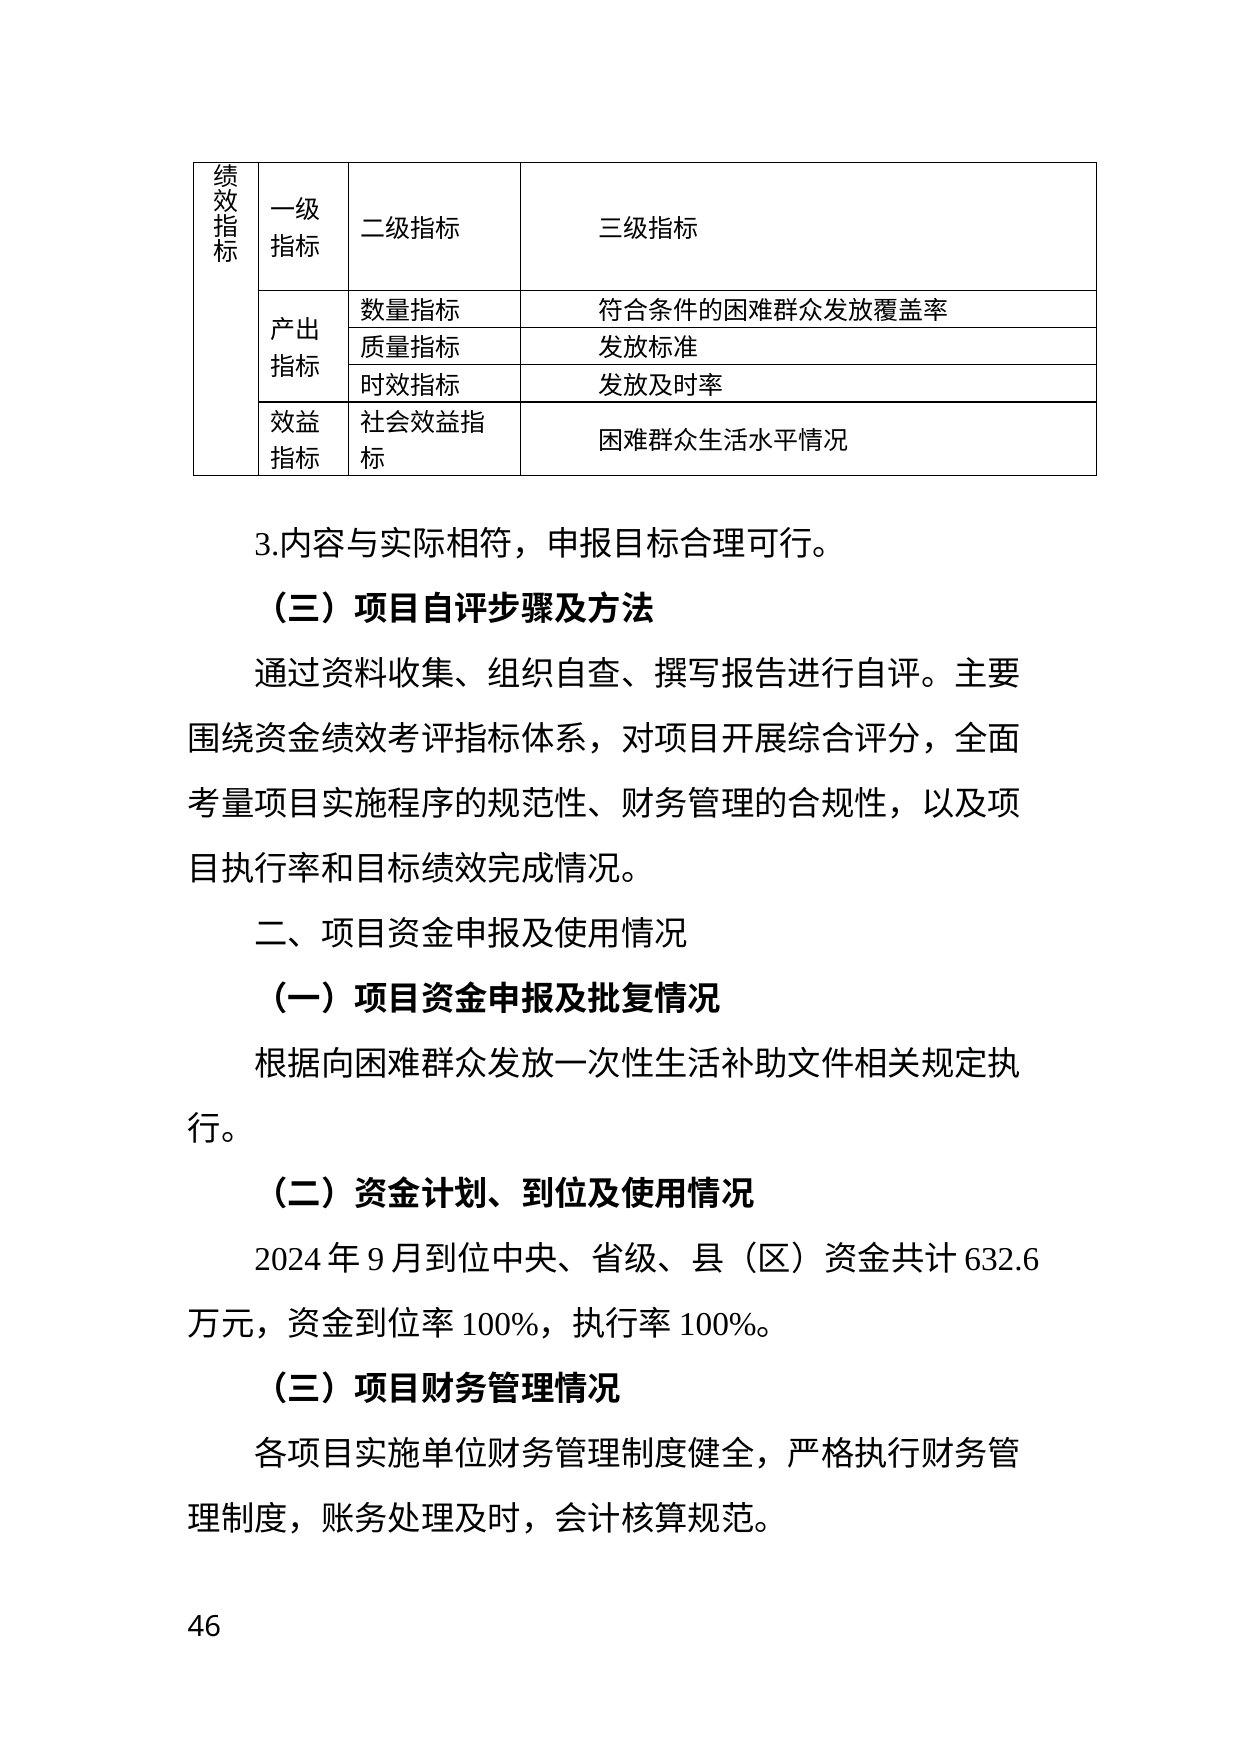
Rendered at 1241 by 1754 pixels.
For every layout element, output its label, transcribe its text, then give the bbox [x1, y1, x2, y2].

text （三）项目财务管理情况 [187, 1353, 1053, 1418]
table_header 绩效指标 [194, 163, 258, 475]
table_cell 质量指标 [349, 328, 520, 364]
table_cell 社会效益指标 [349, 403, 520, 475]
table_cell 发放及时率 [521, 365, 1096, 401]
text 二、项目资金申报及使用情况 [187, 898, 1053, 963]
table_cell 发放标准 [521, 328, 1096, 364]
text 2024年9月到位中央、省级、县（区）资金共计632.6万元，资金到位率100%，执行率100%。 [187, 1223, 1053, 1353]
table_cell 产出 指标 [259, 291, 348, 401]
table_header 一级 指标 [259, 163, 348, 289]
text （一）项目资金申报及批复情况 [187, 963, 1053, 1028]
table_header 三级指标 [521, 163, 1096, 289]
table_cell 效益 指标 [259, 403, 348, 475]
table_cell 困难群众生活水平情况 [521, 403, 1096, 475]
table_cell 时效指标 [349, 365, 520, 401]
table_header 二级指标 [349, 163, 520, 289]
text 3.内容与实际相符，申报目标合理可行。 [187, 508, 1053, 573]
text （三）项目自评步骤及方法 [187, 573, 1053, 638]
table_cell 符合条件的困难群众发放覆盖率 [521, 291, 1096, 327]
text 各项目实施单位财务管理制度健全，严格执行财务管理制度，账务处理及时，会计核算规范。 [187, 1418, 1053, 1548]
text （二）资金计划、到位及使用情况 [187, 1158, 1053, 1223]
text 根据向困难群众发放一次性生活补助文件相关规定执行。 [187, 1028, 1053, 1158]
table_cell 数量指标 [349, 291, 520, 327]
text 通过资料收集、组织自查、撰写报告进行自评。主要围绕资金绩效考评指标体系，对项目开展综合评分，全面考量项目实施程序的规范性、财务管理的合规性，以及项目执行率和目标绩效完成情况。 [187, 638, 1053, 898]
